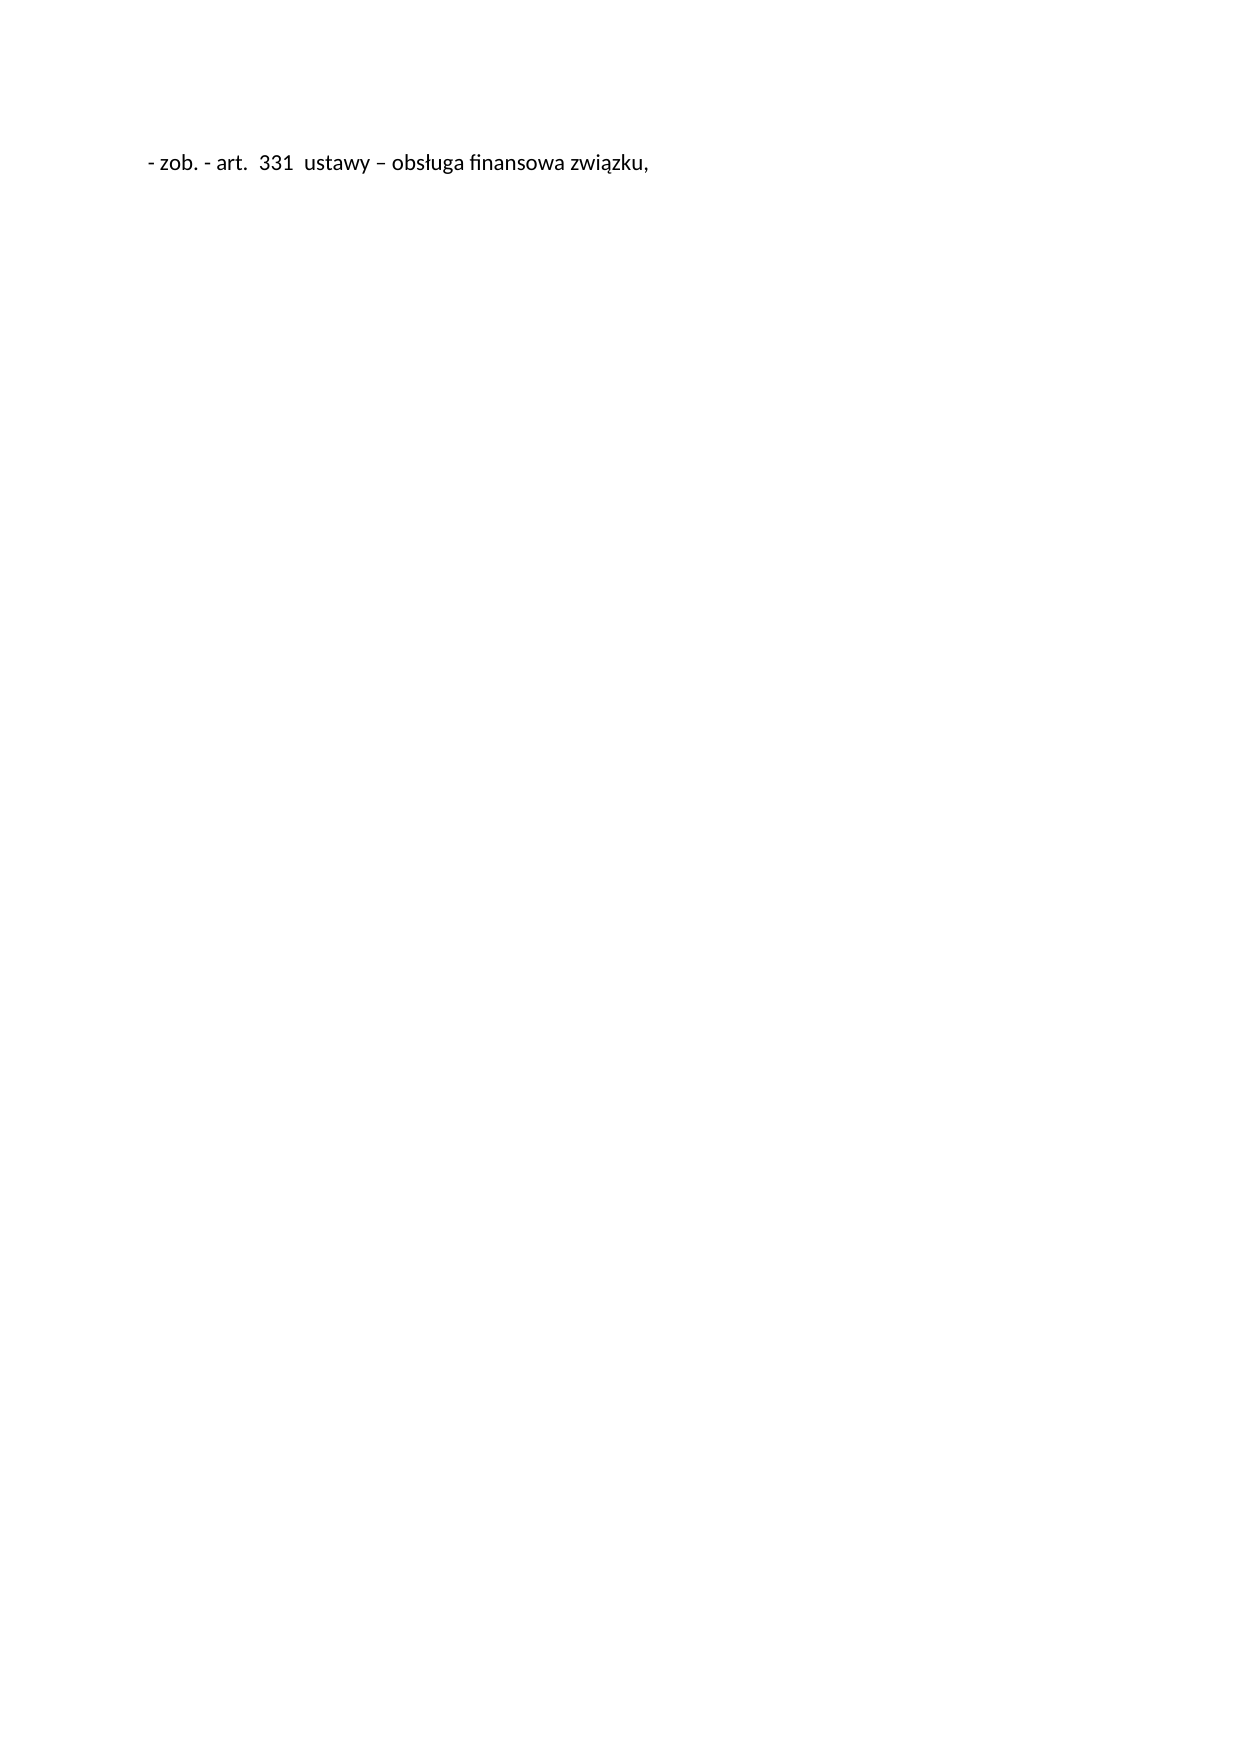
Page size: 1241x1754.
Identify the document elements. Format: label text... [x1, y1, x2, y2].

text - zob. - art. 331 ustawy – obsługa finansowa związku, [148, 148, 1093, 176]
